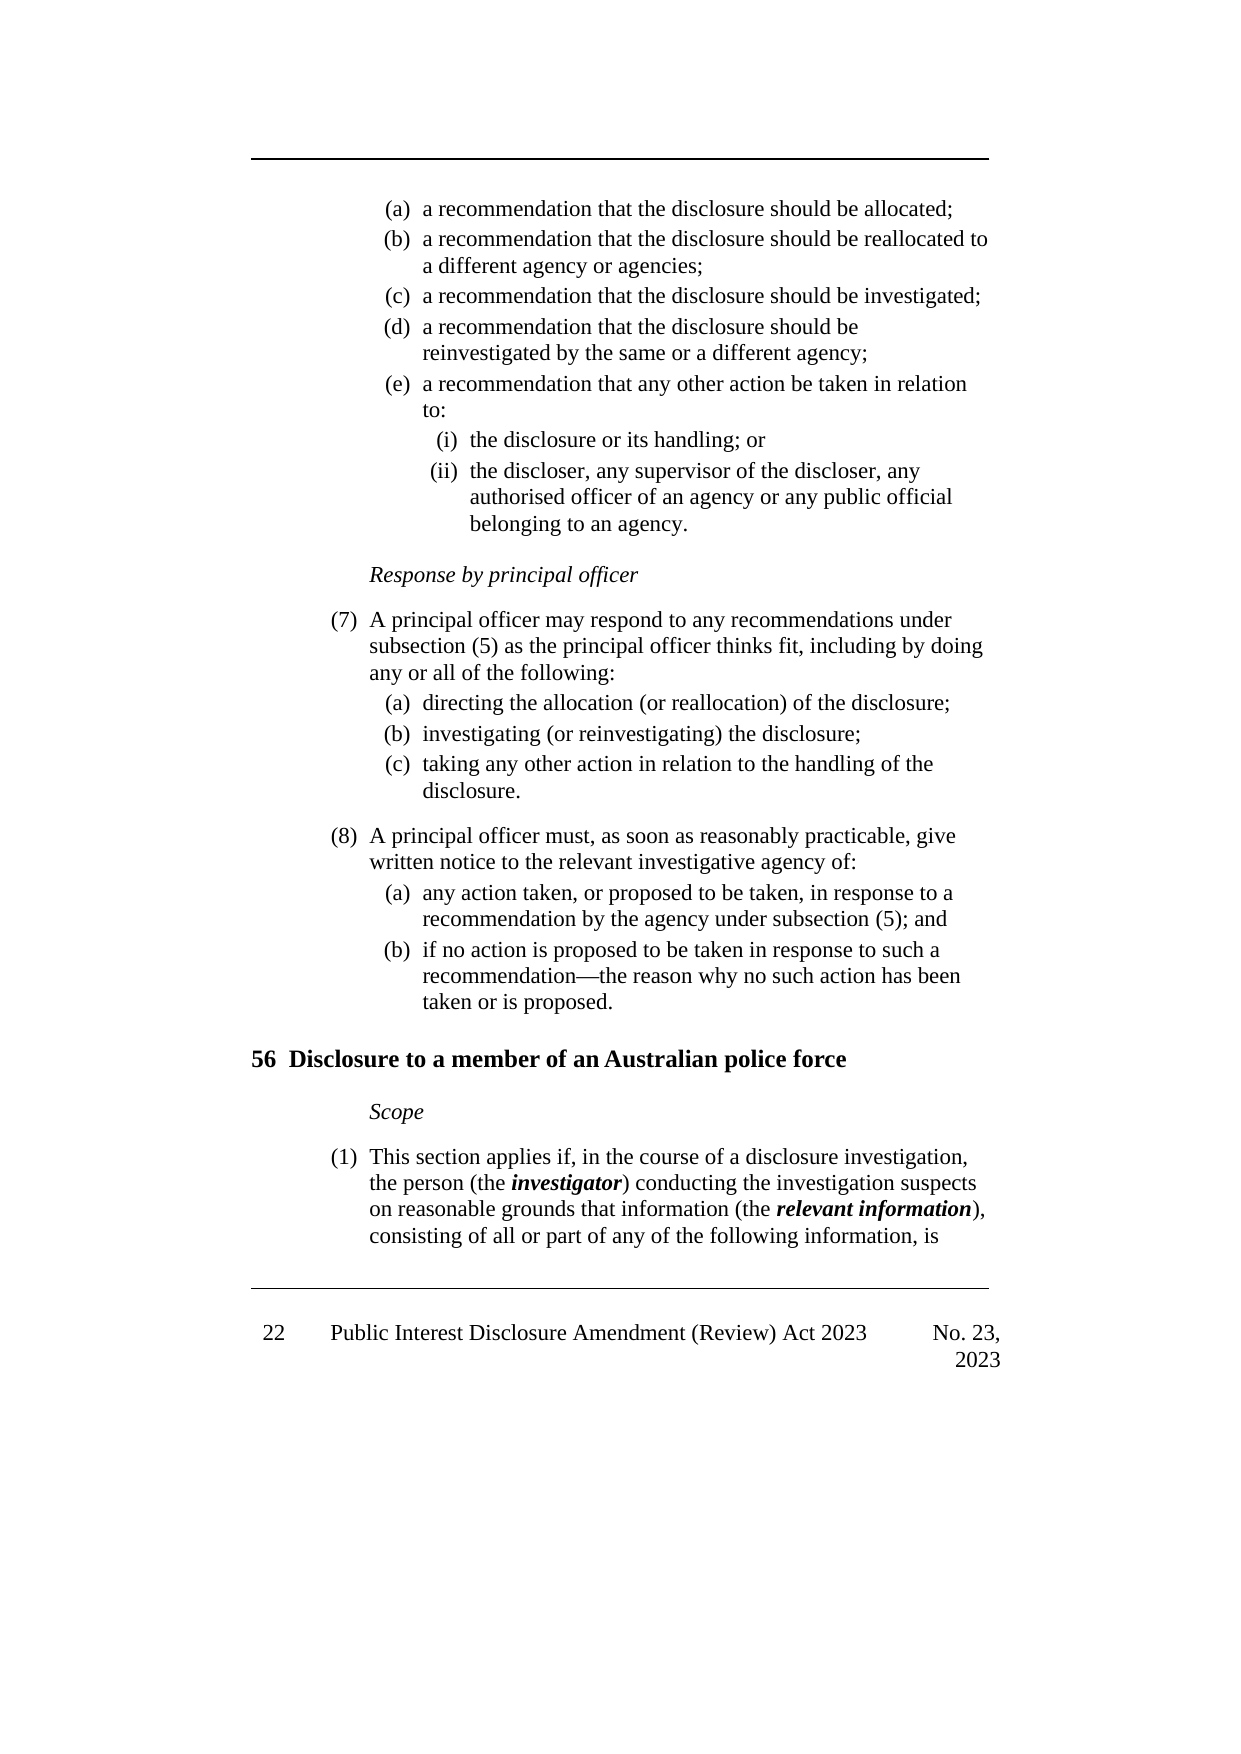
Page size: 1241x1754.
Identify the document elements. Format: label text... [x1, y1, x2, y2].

text Scope [369, 1098, 989, 1124]
text (b) if no action is proposed to be taken in response to such a recommendation—the reason why no such action has been taken or is proposed. [251, 936, 989, 1015]
text (a) a recommendation that the disclosure should be allocated; [251, 195, 989, 221]
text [251, 1143, 989, 1248]
text Response by principal officer [369, 561, 989, 587]
text (d) a recommendation that the disclosure should be reinvestigated by the same or a different agency; [251, 313, 989, 366]
text (7) A principal officer may respond to any recommendations under subsection (5) as the principal officer thinks fit, including by doing any or all of the following: [251, 606, 989, 685]
text (c) taking any other action in relation to the handling of the disclosure. [251, 751, 989, 803]
text (b) investigating (or reinvestigating) the disclosure; [251, 720, 989, 746]
text (i) the disclosure or its handling; or [251, 427, 989, 453]
text (ii) the discloser, any supervisor of the discloser, any authorised officer of an agency or any public official belonging to an agency. [251, 457, 989, 536]
text (b) a recommendation that the disclosure should be reallocated to a different agency or agencies; [251, 225, 989, 278]
text (a) any action taken, or proposed to be taken, in response to a recommendation by the agency under subsection (5); and [251, 879, 989, 932]
text 56 Disclosure to a member of an Australian police force [251, 1044, 989, 1073]
text (c) a recommendation that the disclosure should be investigated; [251, 282, 989, 309]
text (8) A principal officer must, as soon as reasonably practicable, give written notice to the relevant investigative agency of: [251, 822, 989, 875]
text (e) a recommendation that any other action be taken in relation to: [251, 370, 989, 422]
text (a) directing the allocation (or reallocation) of the disclosure; [251, 689, 989, 716]
